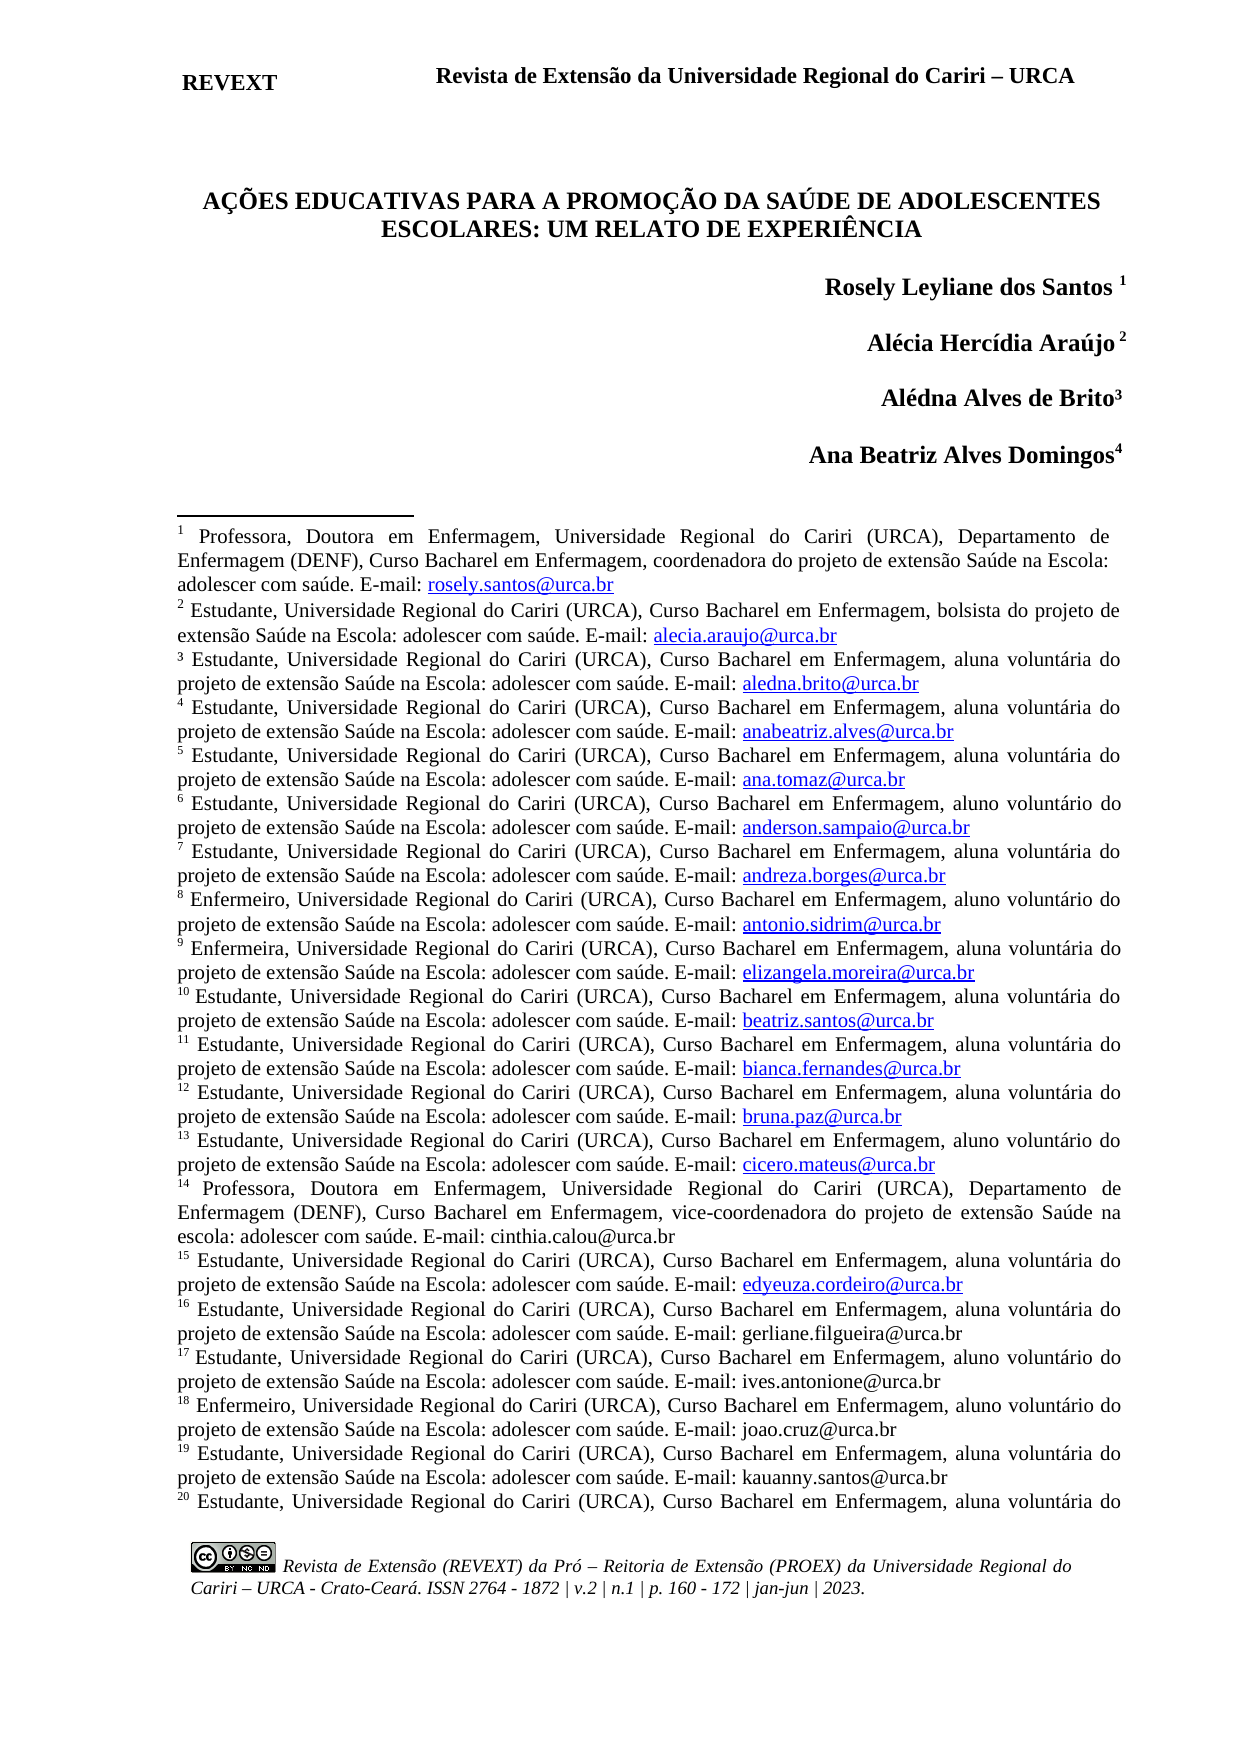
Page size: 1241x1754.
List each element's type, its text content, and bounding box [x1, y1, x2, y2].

text Ana Beatriz Alves Domingos4 [189, 440, 1122, 469]
title AÇÕES EDUCATIVAS PARA A PROMOÇÃO DA SAÚDE DE ADOLESCENTES ESCOLARES: UM RELATO DE EXPERIÊNCIA [177, 186, 1126, 243]
text Alécia Hercídia Araújo [177, 328, 1126, 356]
text Alédna Alves de Brito³ [189, 383, 1122, 411]
text Rosely Leyliane dos Santos [177, 272, 1126, 301]
picture [189, 1541, 276, 1573]
